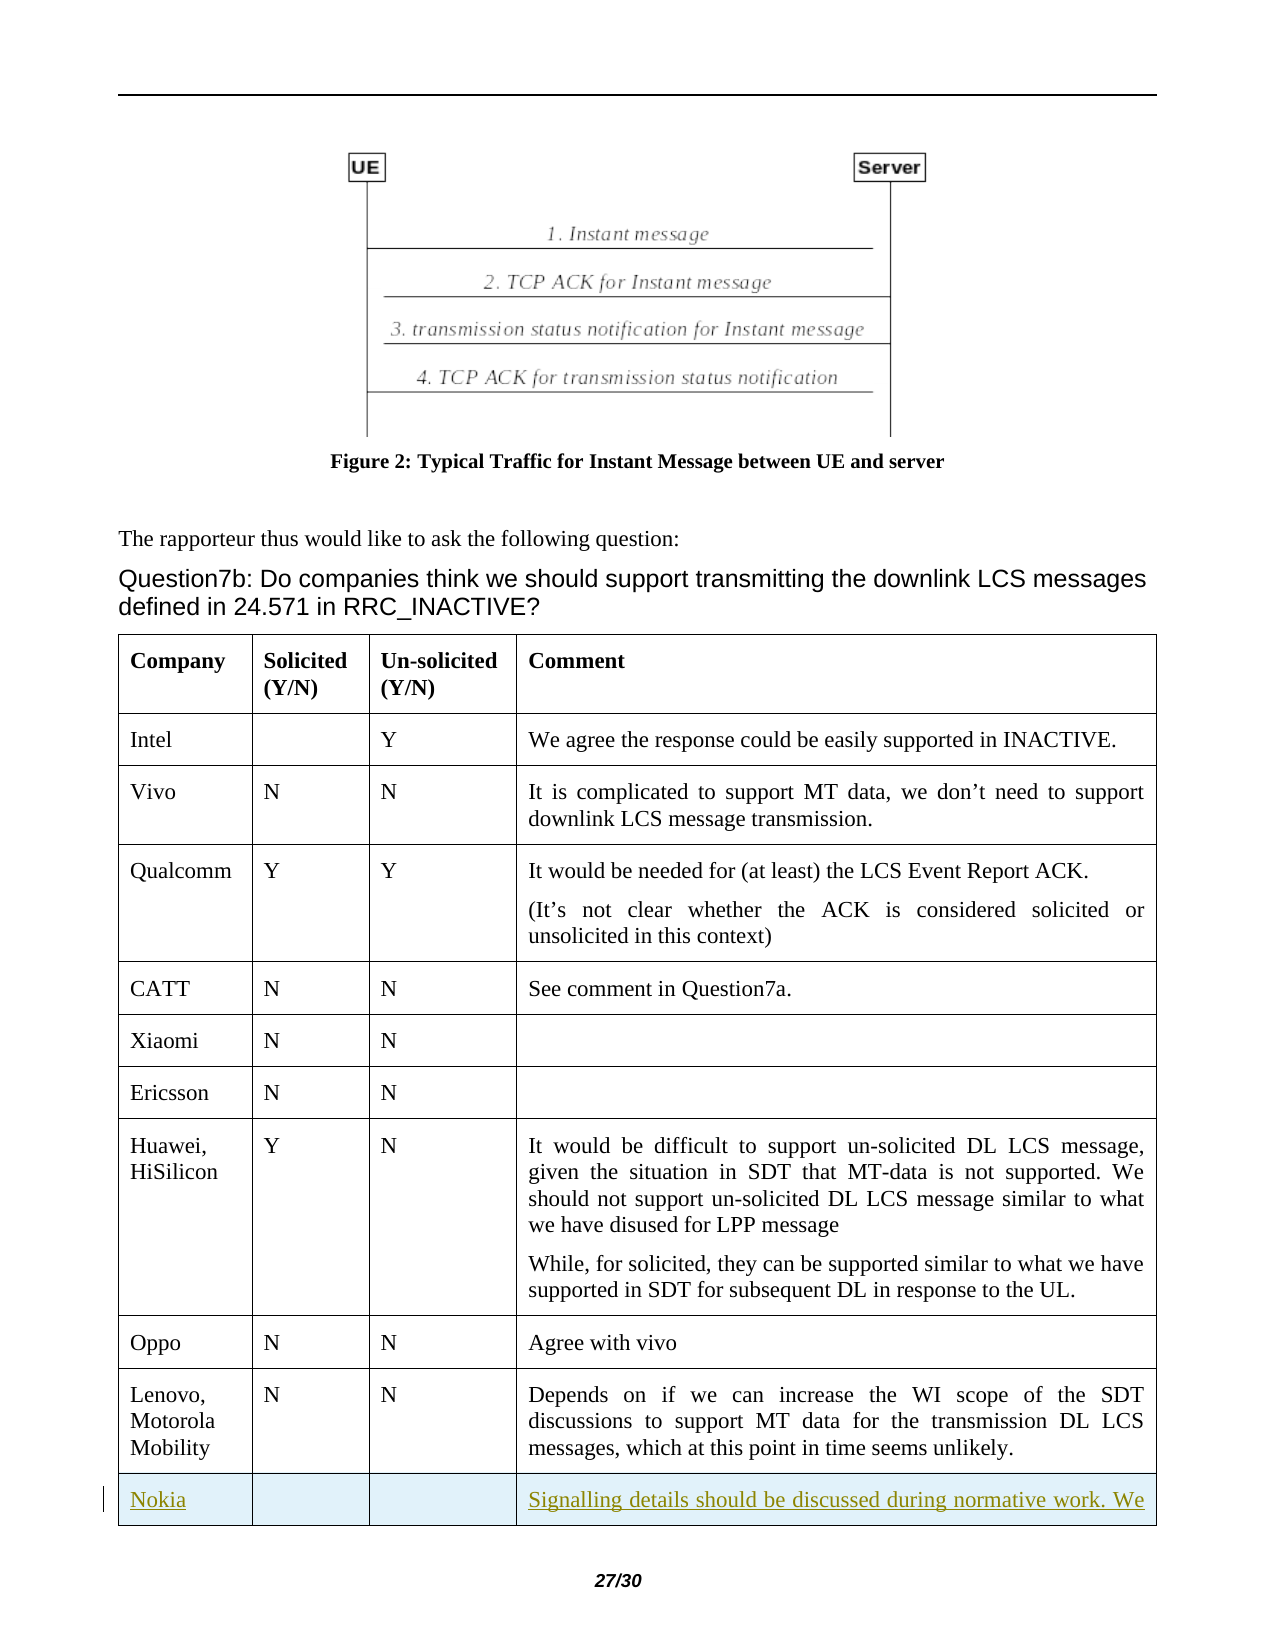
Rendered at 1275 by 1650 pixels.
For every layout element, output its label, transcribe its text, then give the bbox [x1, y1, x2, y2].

table_cell Intel [119, 714, 252, 765]
table_cell Vivo [119, 766, 252, 843]
table_cell [517, 1015, 1156, 1066]
table_header Solicited (Y/N) [253, 635, 369, 712]
table_cell N [370, 766, 516, 843]
table_cell Depends on if we can increase the WI scope of the SDT discussions to support MT data for the transmission DL LCS messages, which at this point in time seems unlikely. [517, 1369, 1156, 1472]
table_cell N [253, 1067, 369, 1118]
table_cell CATT [119, 962, 252, 1013]
table_cell See comment in Question7a. [517, 962, 1156, 1013]
table_cell N [370, 962, 516, 1013]
table_header Company [119, 635, 252, 712]
table_cell Ericsson [119, 1067, 252, 1118]
table_cell Y [370, 845, 516, 961]
table_cell Y [253, 1119, 369, 1315]
table_cell N [370, 1369, 516, 1472]
table_cell Lenovo, Motorola Mobility [119, 1369, 252, 1472]
table_cell N [253, 1015, 369, 1066]
subtitle Question7b: Do companies think we should support transmitting the downlink LCS messages defined in 24.571 in RRC_INACTIVE? [118, 564, 1157, 621]
table_cell It is complicated to support MT data, we don’t need to support downlink LCS message transmission. [517, 766, 1156, 843]
table_cell We agree the response could be easily supported in INACTIVE. [517, 714, 1156, 765]
table_cell Xiaomi [119, 1015, 252, 1066]
table_cell Y [370, 714, 516, 765]
table_cell Agree with vivo [517, 1316, 1156, 1367]
table_cell Oppo [119, 1316, 252, 1367]
text Figure 2: Typical Traffic for Instant Message between UE and server [118, 449, 1157, 473]
table_cell N [253, 1369, 369, 1472]
table_cell [517, 1067, 1156, 1118]
table_cell N [253, 962, 369, 1013]
table_cell [253, 714, 369, 765]
table_header Un-solicited (Y/N) [370, 635, 516, 712]
table_cell It would be needed for (at least) the LCS Event Report ACK. (It’s not clear whether the ACK is considered solicited or unsolicited in this context) [517, 845, 1156, 961]
table_header Comment [517, 635, 1156, 712]
table_cell Qualcomm [119, 845, 252, 961]
table_cell N [253, 1316, 369, 1367]
table_cell Huawei, HiSilicon [119, 1119, 252, 1315]
table_cell N [370, 1316, 516, 1367]
text The rapporteur thus would like to ask the following question: [118, 525, 1157, 551]
table_cell N [370, 1015, 516, 1066]
table_cell N [253, 766, 369, 843]
table_cell N [370, 1067, 516, 1118]
table_cell Y [253, 845, 369, 961]
table_cell It would be difficult to support un-solicited DL LCS message, given the situation in SDT that MT-data is not supported. We should not support un-solicited DL LCS message similar to what we have disused for LPP message While, for solicited, they can be supported similar to what we have supported in SDT for subsequent DL in response to the UL. [517, 1119, 1156, 1315]
table_cell N [370, 1119, 516, 1315]
